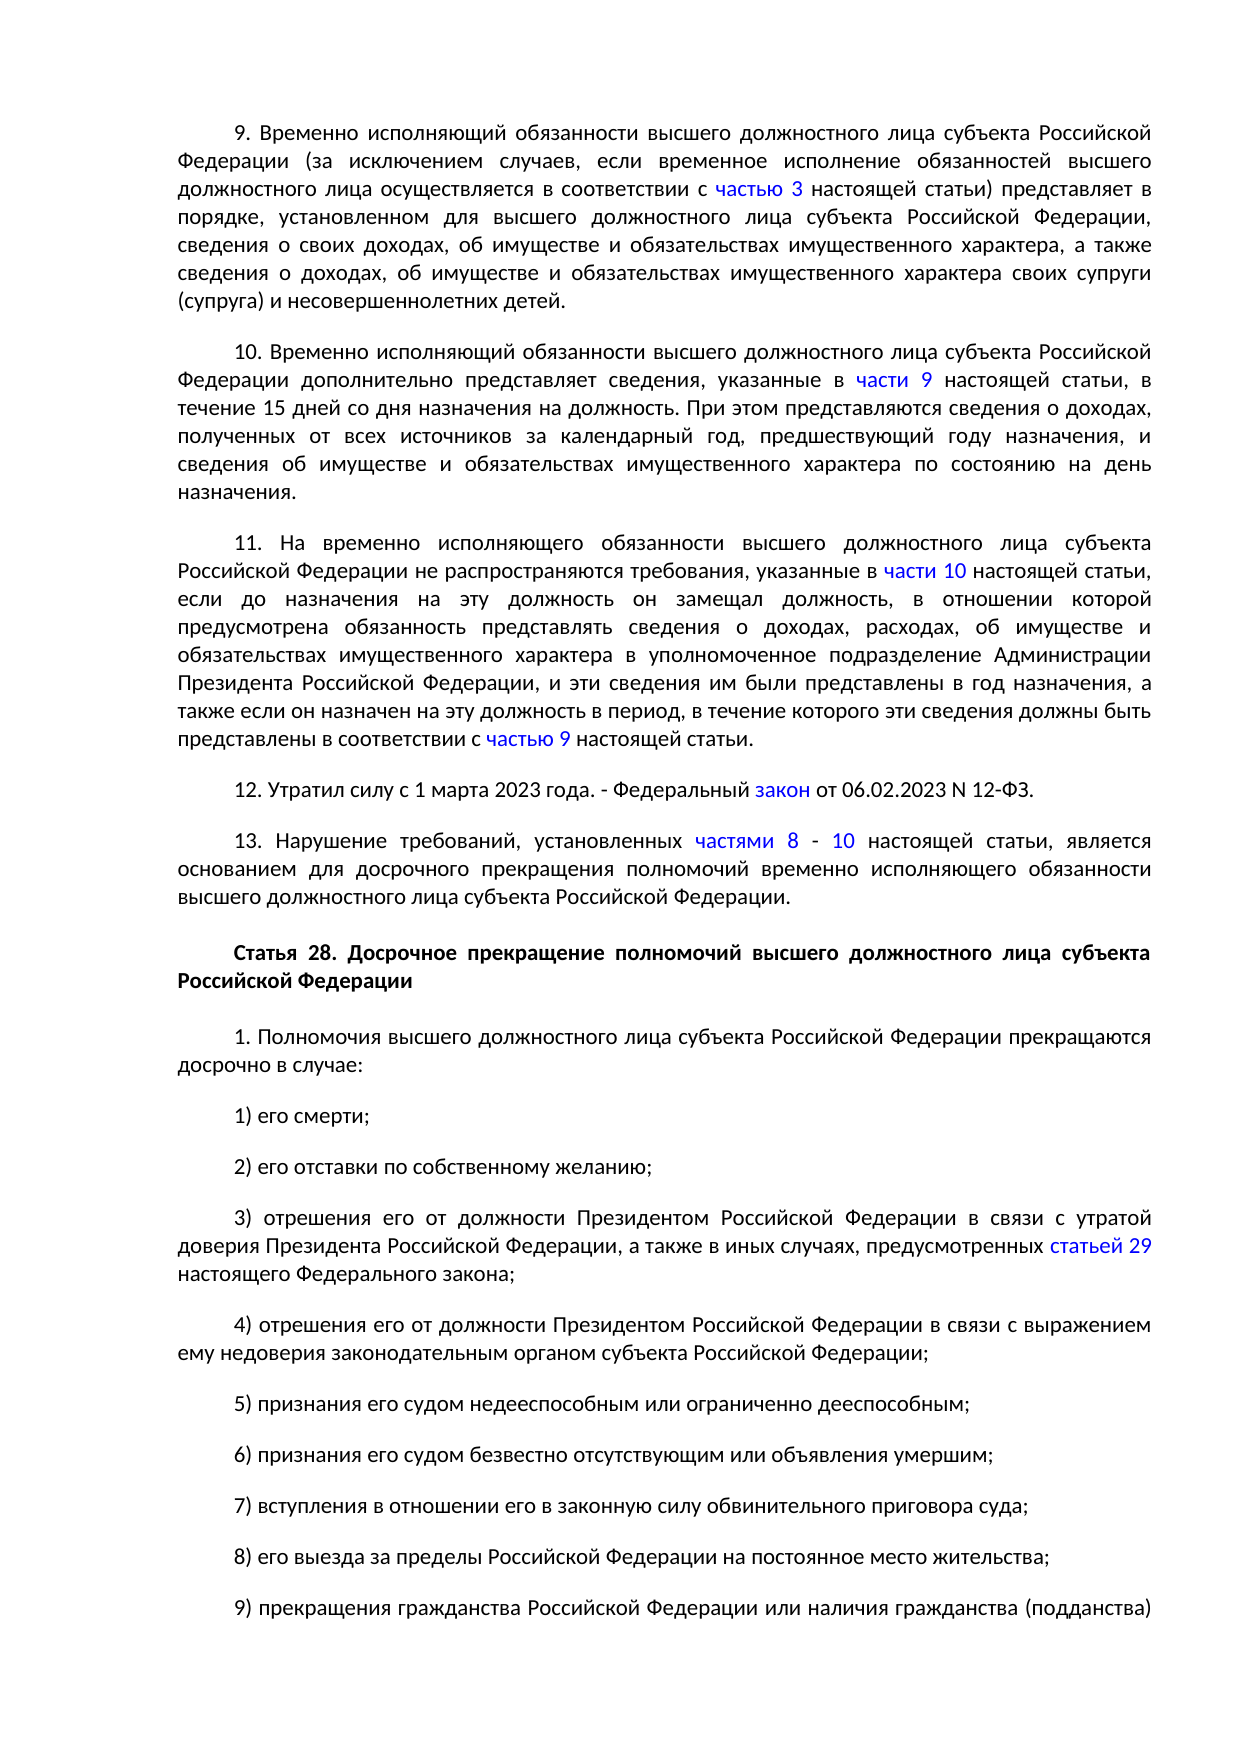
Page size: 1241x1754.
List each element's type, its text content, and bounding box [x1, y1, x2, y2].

text 9. Временно исполняющий обязанности высшего должностного лица субъекта Российской Федерации (за исключением случаев, если временное исполнение обязанностей высшего должностного лица осуществляется в соответствии с частью 3 настоящей статьи) представляет в порядке, установленном для высшего должностного лица субъекта Российской Федерации, сведения о своих доходах, об имуществе и обязательствах имущественного характера, а также сведения о доходах, об имуществе и обязательствах имущественного характера своих супруги (супруга) и несовершеннолетних детей. [177, 118, 1152, 314]
text 2) его отставки по собственному желанию; [177, 1152, 1152, 1180]
text 5) признания его судом недееспособным или ограниченно дееспособным; [177, 1389, 1152, 1417]
text 13. Нарушение требований, установленных частями 8 - 10 настоящей статьи, является основанием для досрочного прекращения полномочий временно исполняющего обязанности высшего должностного лица субъекта Российской Федерации. [177, 826, 1152, 910]
text 7) вступления в отношении его в законную силу обвинительного приговора суда; [177, 1491, 1152, 1519]
text 6) признания его судом безвестно отсутствующим или объявления умершим; [177, 1440, 1152, 1468]
text 1) его смерти; [177, 1101, 1152, 1129]
text 3) отрешения его от должности Президентом Российской Федерации в связи с утратой доверия Президента Российской Федерации, а также в иных случаях, предусмотренных статьей 29 настоящего Федерального закона; [177, 1203, 1152, 1287]
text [177, 1593, 1152, 1621]
text 4) отрешения его от должности Президентом Российской Федерации в связи с выражением ему недоверия законодательным органом субъекта Российской Федерации; [177, 1310, 1152, 1366]
text 12. Утратил силу с 1 марта 2023 года. - Федеральный закон от 06.02.2023 N 12-ФЗ. [177, 775, 1152, 803]
text 8) его выезда за пределы Российской Федерации на постоянное место жительства; [177, 1542, 1152, 1570]
text 10. Временно исполняющий обязанности высшего должностного лица субъекта Российской Федерации дополнительно представляет сведения, указанные в части 9 настоящей статьи, в течение 15 дней со дня назначения на должность. При этом представляются сведения о доходах, полученных от всех источников за календарный год, предшествующий году назначения, и сведения об имуществе и обязательствах имущественного характера по состоянию на день назначения. [177, 337, 1152, 505]
text 1. Полномочия высшего должностного лица субъекта Российской Федерации прекращаются досрочно в случае: [177, 1022, 1152, 1078]
title Статья 28. Досрочное прекращение полномочий высшего должностного лица субъекта Российской Федерации [177, 938, 1152, 994]
text 11. На временно исполняющего обязанности высшего должностного лица субъекта Российской Федерации не распространяются требования, указанные в части 10 настоящей статьи, если до назначения на эту должность он замещал должность, в отношении которой предусмотрена обязанность представлять сведения о доходах, расходах, об имуществе и обязательствах имущественного характера в уполномоченное подразделение Администрации Президента Российской Федерации, и эти сведения им были представлены в год назначения, а также если он назначен на эту должность в период, в течение которого эти сведения должны быть представлены в соответствии с частью 9 настоящей статьи. [177, 528, 1152, 752]
